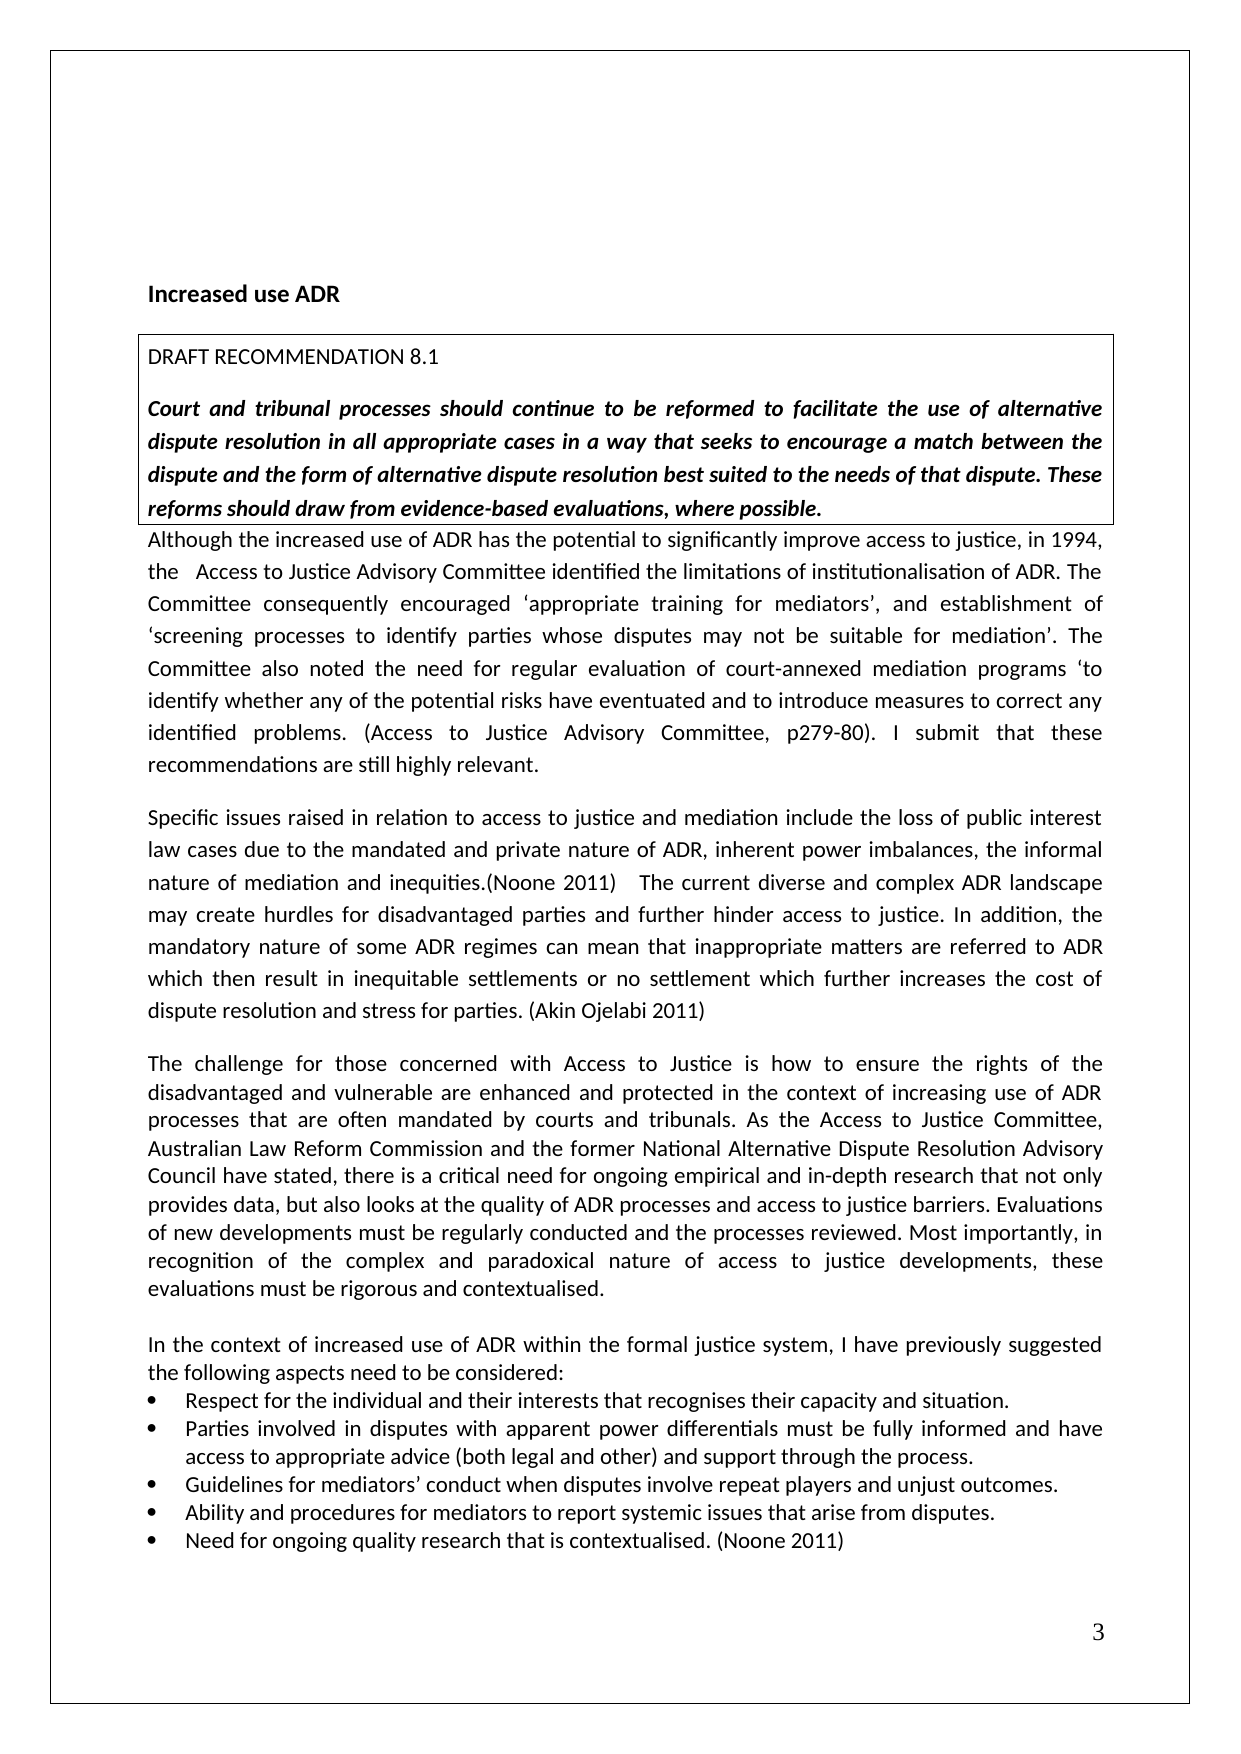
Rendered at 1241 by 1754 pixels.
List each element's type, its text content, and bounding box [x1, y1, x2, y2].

text Increased use ADR [148, 278, 1104, 308]
list Guidelines for mediators’ conduct when disputes involve repeat players and unjust outcomes. [148, 1470, 1104, 1498]
text Specific issues raised in relation to access to justice and mediation include the loss of public interest law cases due to the mandated and private nature of ADR, inherent power imbalances, the informal nature of mediation and inequities.(Noone 2011) The current diverse and complex ADR landscape may create hurdles for disadvantaged parties and further hinder access to justice. In addition, the mandatory nature of some ADR regimes can mean that inappropriate matters are referred to ADR which then result in inequitable settlements or no settlement which further increases the cost of dispute resolution and stress for parties. (Akin Ojelabi 2011) [148, 803, 1104, 1024]
list Respect for the individual and their interests that recognises their capacity and situation. [148, 1386, 1104, 1414]
text Although the increased use of ADR has the potential to significantly improve access to justice, in 1994, the Access to Justice Advisory Committee identified the limitations of institutionalisation of ADR. The Committee consequently encouraged ‘appropriate training for mediators’, and establishment of ‘screening processes to identify parties whose disputes may not be suitable for mediation’. The Committee also noted the need for regular evaluation of court-annexed mediation programs ‘to identify whether any of the potential risks have eventuated and to introduce measures to correct any identified problems. (Access to Justice Advisory Committee, p279-80). I submit that these recommendations are still highly relevant. [148, 525, 1104, 778]
text The challenge for those concerned with Access to Justice is how to ensure the rights of the disadvantaged and vulnerable are enhanced and protected in the context of increasing use of ADR processes that are often mandated by courts and tribunals. As the Access to Justice Committee, Australian Law Reform Commission and the former National Alternative Dispute Resolution Advisory Council have stated, there is a critical need for ongoing empirical and in-depth research that not only provides data, but also looks at the quality of ADR processes and access to justice barriers. Evaluations of new developments must be regularly conducted and the processes reviewed. Most importantly, in recognition of the complex and paradoxical nature of access to justice developments, these evaluations must be rigorous and contextualised. [148, 1049, 1104, 1302]
list Parties involved in disputes with apparent power differentials must be fully informed and have access to appropriate advice (both legal and other) and support through the process. [148, 1414, 1104, 1470]
text DRAFT Recommendation 8.1 [139, 335, 1113, 370]
text Court and tribunal processes should continue to be reformed to facilitate the use of alternative dispute resolution in all appropriate cases in a way that seeks to encourage a match between the dispute and the form of alternative dispute resolution best suited to the needs of that dispute. These reforms should draw from evidence-based evaluations, where possible. [139, 386, 1113, 524]
list Ability and procedures for mediators to report systemic issues that arise from disputes. [148, 1498, 1104, 1526]
list Need for ongoing quality research that is contextualised. (Noone 2011) [148, 1526, 1104, 1554]
text In the context of increased use of ADR within the formal justice system, I have previously suggested the following aspects need to be considered: [148, 1330, 1104, 1386]
